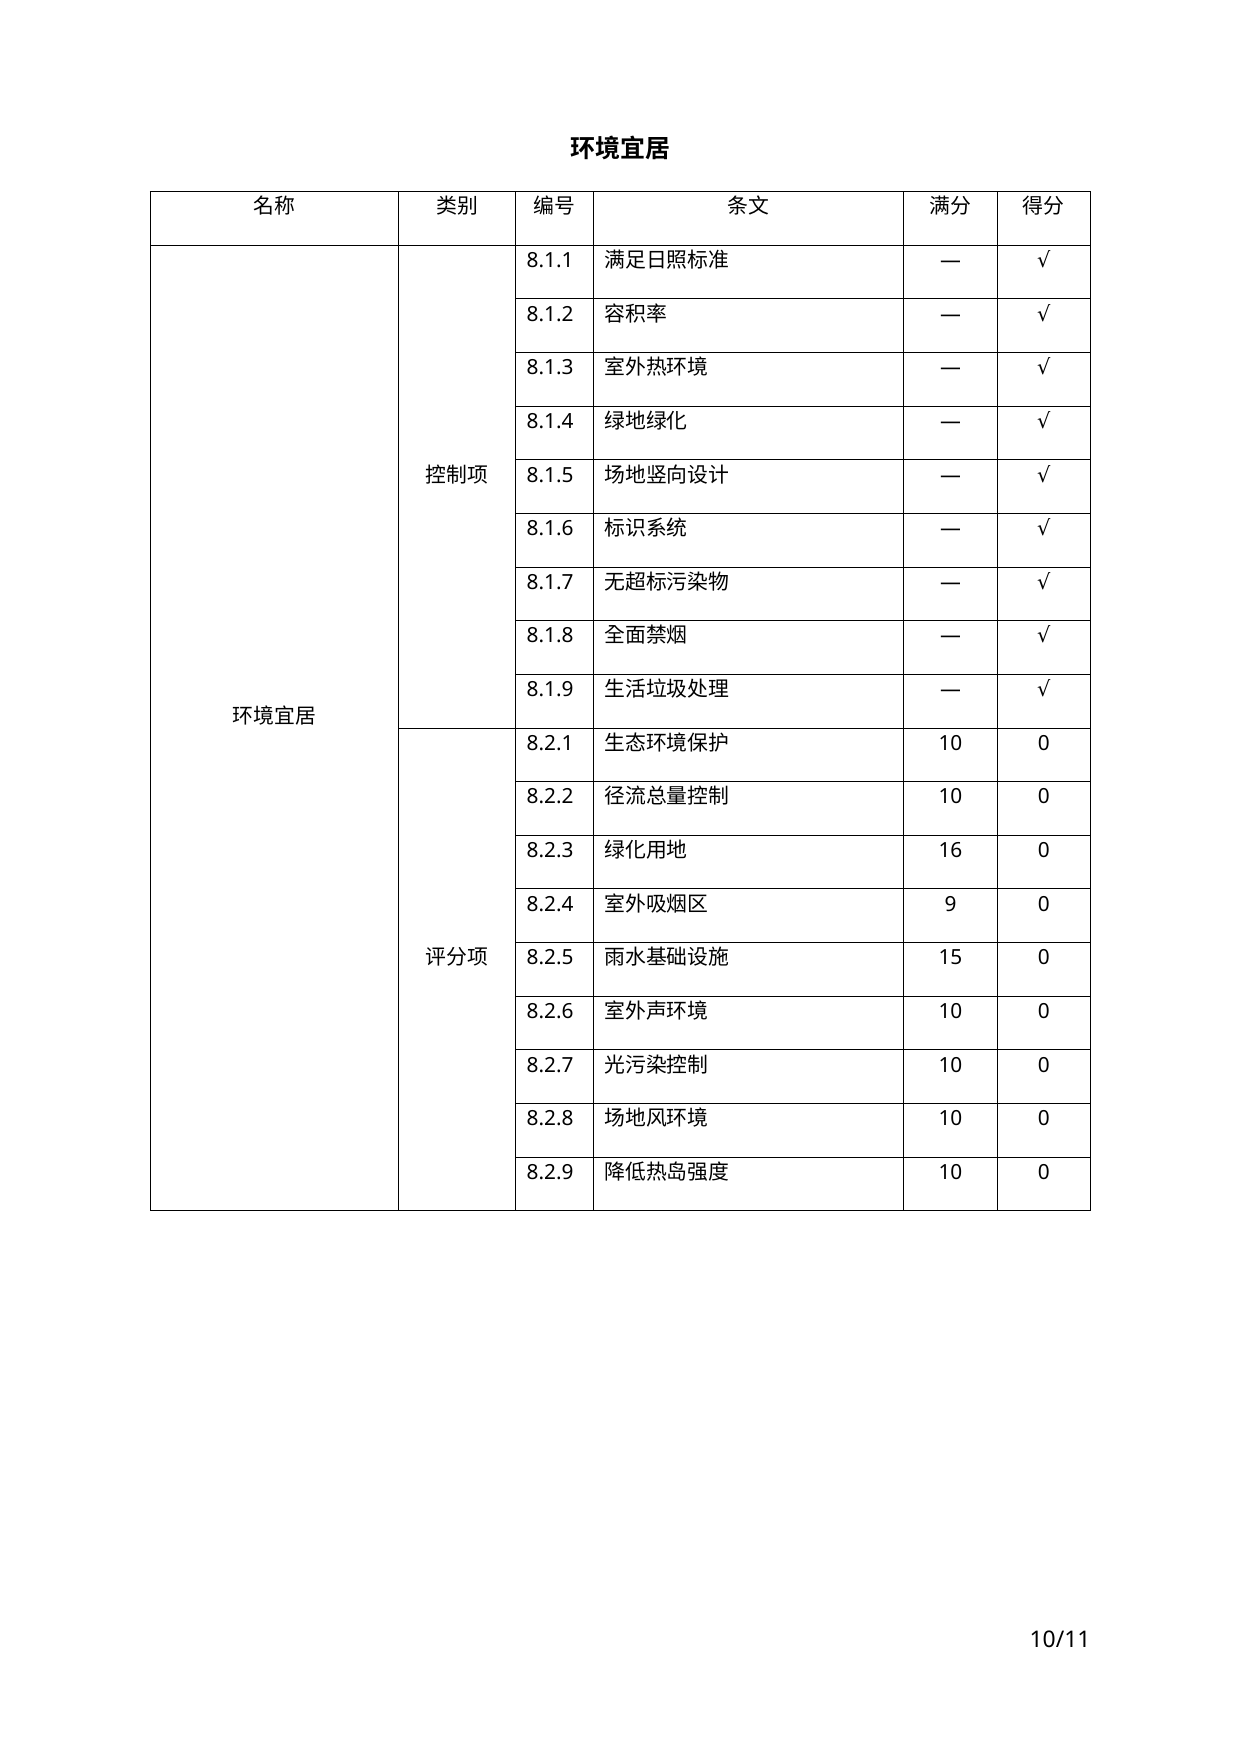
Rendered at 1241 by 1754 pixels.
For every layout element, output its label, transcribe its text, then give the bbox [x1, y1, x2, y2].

table_cell 8.2.4 [516, 889, 593, 942]
table_cell 绿化用地 [594, 836, 903, 888]
table_cell √ [998, 407, 1090, 459]
table_cell 8.2.5 [516, 943, 593, 996]
table_cell 8.1.6 [516, 514, 593, 566]
table_header 名称 [151, 192, 398, 244]
table_cell — [904, 353, 997, 406]
table_cell √ [998, 568, 1090, 620]
table_cell 8.1.9 [516, 675, 593, 727]
table_cell 降低热岛强度 [594, 1158, 903, 1210]
table_cell 10 [904, 729, 997, 781]
table_header 编号 [516, 192, 593, 244]
table_cell 0 [998, 1050, 1090, 1103]
table_cell 8.1.3 [516, 353, 593, 406]
table_cell 标识系统 [594, 514, 903, 566]
table_cell — [904, 246, 997, 298]
table_cell — [904, 675, 997, 727]
table_cell — [904, 514, 997, 566]
table_cell 10 [904, 997, 997, 1049]
table_cell 8.2.9 [516, 1158, 593, 1210]
table_cell 场地风环境 [594, 1104, 903, 1157]
table_cell — [904, 621, 997, 674]
table_cell √ [998, 621, 1090, 674]
table_cell √ [998, 246, 1090, 298]
table_cell √ [998, 460, 1090, 513]
table_cell 0 [998, 889, 1090, 942]
table_cell 8.2.3 [516, 836, 593, 888]
table_cell 8.2.1 [516, 729, 593, 781]
table_cell 8.1.2 [516, 299, 593, 352]
table_header 类别 [399, 192, 515, 244]
table_cell — [904, 568, 997, 620]
table_cell 8.1.7 [516, 568, 593, 620]
table_cell 0 [998, 997, 1090, 1049]
table_cell 光污染控制 [594, 1050, 903, 1103]
table_cell 8.2.8 [516, 1104, 593, 1157]
table_cell 0 [998, 782, 1090, 835]
table_cell 9 [904, 889, 997, 942]
table_header 得分 [998, 192, 1090, 244]
table_cell 8.1.5 [516, 460, 593, 513]
table_cell 评分项 [399, 729, 515, 1210]
table_cell √ [998, 675, 1090, 727]
table_header 满分 [904, 192, 997, 244]
table_cell 室外吸烟区 [594, 889, 903, 942]
table_cell 0 [998, 1104, 1090, 1157]
table_cell 8.1.4 [516, 407, 593, 459]
table_cell 8.1.8 [516, 621, 593, 674]
table_cell 8.2.7 [516, 1050, 593, 1103]
table_cell 生活垃圾处理 [594, 675, 903, 727]
table_cell 容积率 [594, 299, 903, 352]
table_cell 雨水基础设施 [594, 943, 903, 996]
table_cell 生态环境保护 [594, 729, 903, 781]
table_cell 场地竖向设计 [594, 460, 903, 513]
table_cell — [904, 299, 997, 352]
table_cell 10 [904, 782, 997, 835]
table_cell 0 [998, 836, 1090, 888]
table_cell 无超标污染物 [594, 568, 903, 620]
table_cell 8.2.6 [516, 997, 593, 1049]
table_cell 全面禁烟 [594, 621, 903, 674]
table_cell 0 [998, 943, 1090, 996]
table_cell 10 [904, 1104, 997, 1157]
table_cell 满足日照标准 [594, 246, 903, 298]
table_cell √ [998, 514, 1090, 566]
text 环境宜居 [150, 131, 1090, 165]
table_cell — [904, 460, 997, 513]
table_cell 15 [904, 943, 997, 996]
table_cell 0 [998, 1158, 1090, 1210]
table_cell √ [998, 353, 1090, 406]
table_cell 环境宜居 [151, 246, 398, 1210]
table_cell 控制项 [399, 246, 515, 727]
table_cell 16 [904, 836, 997, 888]
table_header 条文 [594, 192, 903, 244]
table_cell 8.1.1 [516, 246, 593, 298]
table_cell — [904, 407, 997, 459]
table_cell 0 [998, 729, 1090, 781]
table_cell 10 [904, 1158, 997, 1210]
table_cell 8.2.2 [516, 782, 593, 835]
table_cell 室外热环境 [594, 353, 903, 406]
table_cell 10 [904, 1050, 997, 1103]
table_cell 绿地绿化 [594, 407, 903, 459]
table_cell 室外声环境 [594, 997, 903, 1049]
table_cell √ [998, 299, 1090, 352]
table_cell 径流总量控制 [594, 782, 903, 835]
